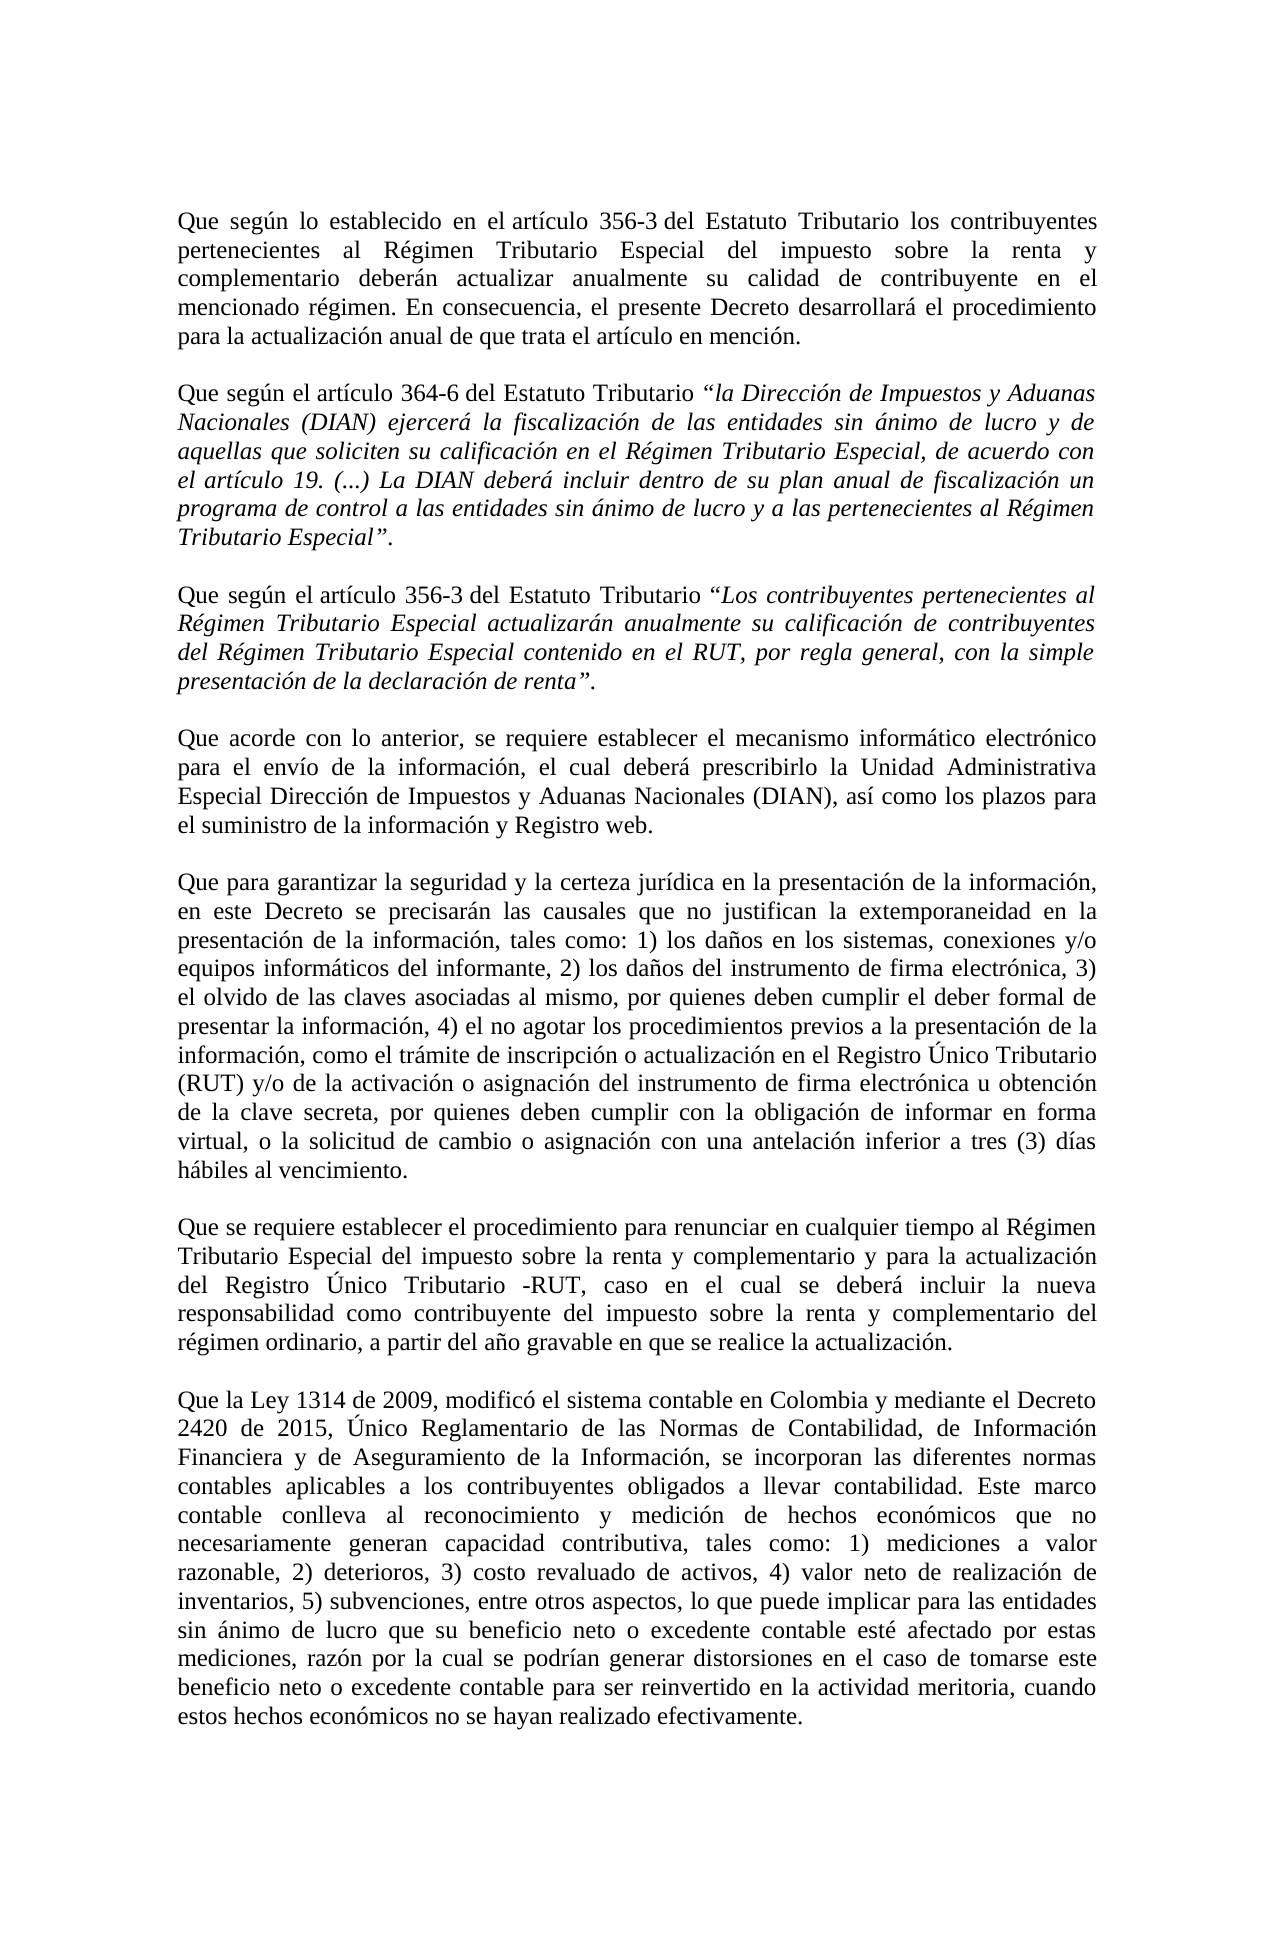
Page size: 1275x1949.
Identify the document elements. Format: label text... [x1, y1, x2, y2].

text Que la Ley 1314 de 2009, modificó el sistema contable en Colombia y mediante el Decreto 2420 de 2015, Único Reglamentario de las Normas de Contabilidad, de Información Financiera y de Aseguramiento de la Información, se incorporan las diferentes normas contables aplicables a los contribuyentes obligados a llevar contabilidad. Este marco contable conlleva al reconocimiento y medición de hechos económicos que no necesariamente generan capacidad contributiva, tales como: 1) mediciones a valor razonable, 2) deterioros, 3) costo revaluado de activos, 4) valor neto de realización de inventarios, 5) subvenciones, entre otros aspectos, lo que puede implicar para las entidades sin ánimo de lucro que su beneficio neto o excedente contable esté afectado por estas mediciones, razón por la cual se podrían generar distorsiones en el caso de tomarse este beneficio neto o excedente contable para ser reinvertido en la actividad meritoria, cuando estos hechos económicos no se hayan realizado efectivamente. [177, 1385, 1098, 1730]
text Que para garantizar la seguridad y la certeza jurídica en la presentación de la información, en este Decreto se precisarán las causales que no justifican la extemporaneidad en la presentación de la información, tales como: 1) los daños en los sistemas, conexiones y/o equipos informáticos del informante, 2) los daños del instrumento de firma electrónica, 3) el olvido de las claves asociadas al mismo, por quienes deben cumplir el deber formal de presentar la información, 4) el no agotar los procedimientos previos a la presentación de la información, como el trámite de inscripción o actualización en el Registro Único Tributario (RUT) y/o de la activación o asignación del instrumento de firma electrónica u obtención de la clave secreta, por quienes deben cumplir con la obligación de informar en forma virtual, o la solicitud de cambio o asignación con una antelación inferior a tres (3) días hábiles al vencimiento. [177, 867, 1098, 1183]
text Que se requiere establecer el procedimiento para renunciar en cualquier tiempo al Régimen Tributario Especial del impuesto sobre la renta y complementario y para la actualización del Registro Único Tributario -RUT, caso en el cual se deberá incluir la nueva responsabilidad como contribuyente del impuesto sobre la renta y complementario del régimen ordinario, a partir del año gravable en que se realice la actualización. [177, 1212, 1098, 1356]
text Que según lo establecido en el artículo 356-3 del Estatuto Tributario los contribuyentes pertenecientes al Régimen Tributario Especial del impuesto sobre la renta y complementario deberán actualizar anualmente su calidad de contribuyente en el mencionado régimen. En consecuencia, el presente Decreto desarrollará el procedimiento para la actualización anual de que trata el artículo en mención. [177, 206, 1098, 350]
text Que acorde con lo anterior, se requiere establecer el mecanismo informático electrónico para el envío de la información, el cual deberá prescribirlo la Unidad Administrativa Especial Dirección de Impuestos y Aduanas Nacionales (DIAN), así como los plazos para el suministro de la información y Registro web. [177, 723, 1098, 838]
text Que según el artículo 356-3 del Estatuto Tributario “Los contribuyentes pertenecientes al Régimen Tributario Especial actualizarán anualmente su calificación de contribuyentes del Régimen Tributario Especial contenido en el RUT, por regla general, con la simple presentación de la declaración de renta”. [177, 580, 1098, 695]
text Que según el artículo 364-6 del Estatuto Tributario “la Dirección de Impuestos y Aduanas Nacionales (DIAN) ejercerá la fiscalización de las entidades sin ánimo de lucro y de aquellas que soliciten su calificación en el Régimen Tributario Especial, de acuerdo con el artículo 19. (...) La DIAN deberá incluir dentro de su plan anual de fiscalización un programa de control a las entidades sin ánimo de lucro y a las pertenecientes al Régimen Tributario Especial”. [177, 378, 1098, 551]
